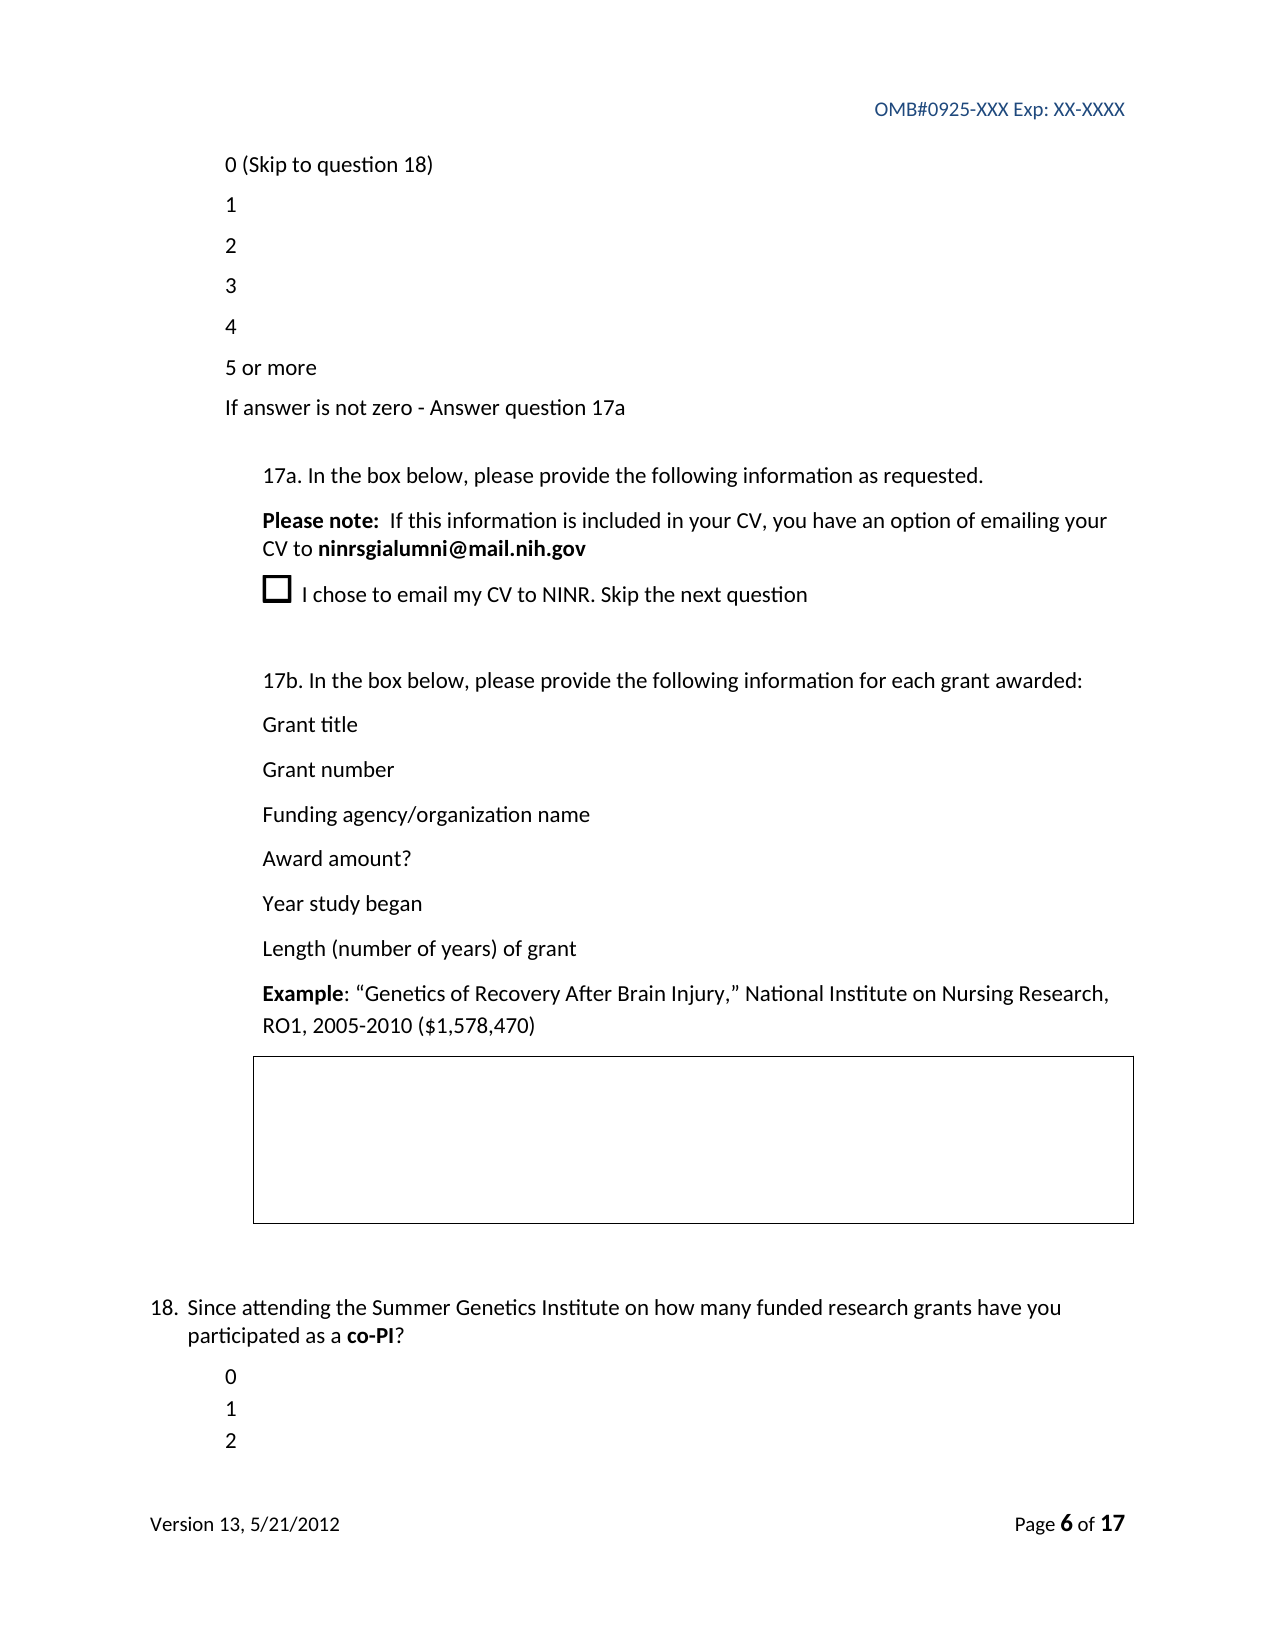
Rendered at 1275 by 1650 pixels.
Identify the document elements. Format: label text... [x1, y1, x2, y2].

text I chose to email my CV to NINR. Skip the next question [262, 575, 1125, 609]
text Year study began [262, 889, 1125, 917]
text Grant title [262, 711, 1125, 738]
text 1 [150, 191, 1125, 218]
text 3 [150, 272, 1125, 299]
text Please note: If this information is included in your CV, you have an option of emailing your CV to ninrsgialumni@mail.nih.gov [262, 506, 1125, 562]
text 17b. In the box below, please provide the following information for each grant awarded: [262, 666, 1125, 694]
text 17a. In the box below, please provide the following information as requested. [262, 462, 1125, 490]
text 0 [225, 1362, 1125, 1390]
text Award amount? [262, 844, 1125, 873]
text Length (number of years) of grant [262, 934, 1125, 962]
text If answer is not zero - Answer question 17a [225, 393, 1125, 421]
text 0 (Skip to question 18) [150, 150, 1125, 178]
text Grant number [262, 755, 1125, 783]
text Example: “Genetics of Recovery After Brain Injury,” National Institute on Nursing Research, RO1, 2005-2010 ($1,578,470) [262, 979, 1125, 1039]
list Since attending the Summer Genetics Institute on how many funded research grants have you participated as a co-PI? [150, 1293, 1125, 1349]
text 1 [225, 1394, 1125, 1422]
text 4 [150, 312, 1125, 340]
text Funding agency/organization name [262, 800, 1125, 828]
text 5 or more [150, 353, 1125, 381]
text 2 [150, 231, 1125, 259]
text 2 [225, 1426, 1125, 1454]
picture [262, 575, 292, 603]
